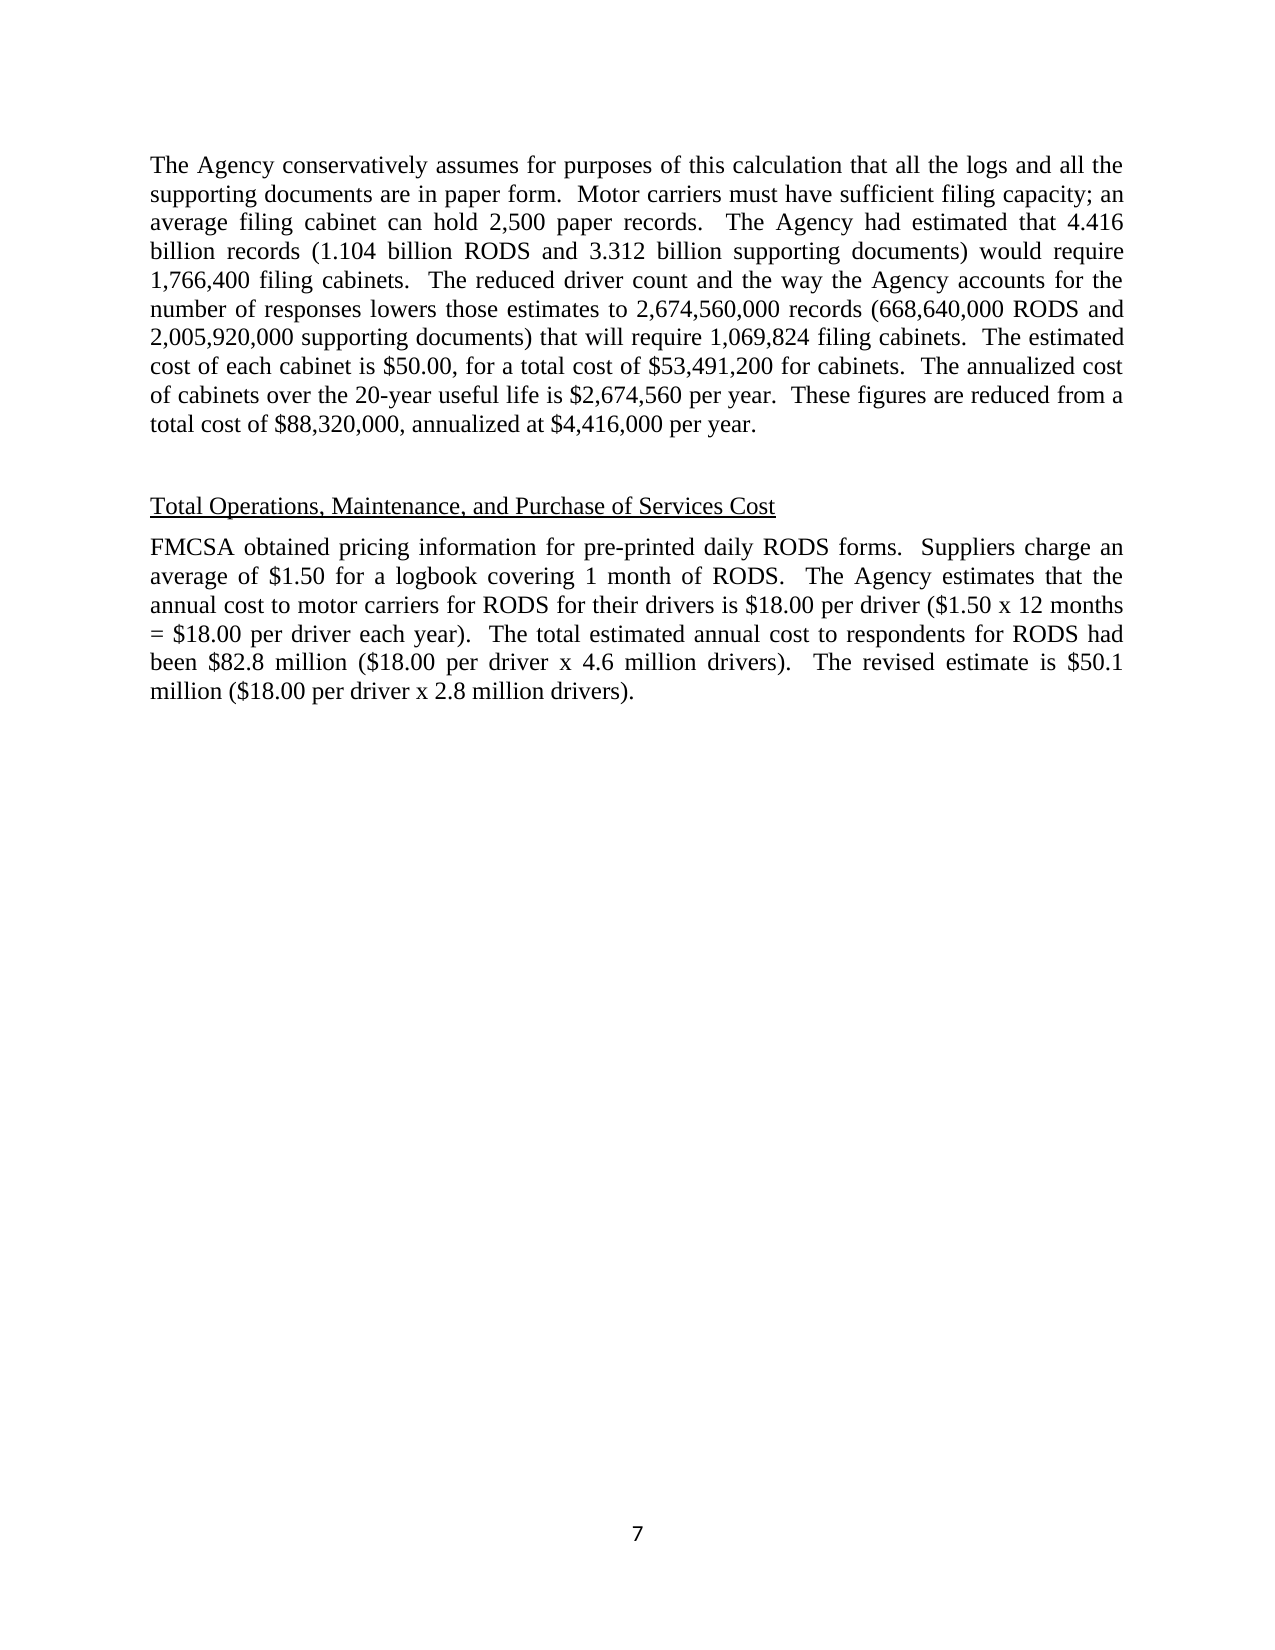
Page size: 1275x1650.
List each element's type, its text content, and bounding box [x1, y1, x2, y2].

text The Agency conservatively assumes for purposes of this calculation that all the logs and all the supporting documents are in paper form. Motor carriers must have sufficient filing capacity; an average filing cabinet can hold 2,500 paper records. The Agency had estimated that 4.416 billion records (1.104 billion RODS and 3.312 billion supporting documents) would require 1,766,400 filing cabinets. The reduced driver count and the way the Agency accounts for the number of responses lowers those estimates to 2,674,560,000 records (668,640,000 RODS and 2,005,920,000 supporting documents) that will require 1,069,824 filing cabinets. The estimated cost of each cabinet is $50.00, for a total cost of $53,491,200 for cabinets. The annualized cost of cabinets over the 20-year useful life is $2,674,560 per year. These figures are reduced from a total cost of $88,320,000, annualized at $4,416,000 per year. [150, 150, 1125, 437]
text Total Operations, Maintenance, and Purchase of Services Cost [150, 491, 1125, 520]
text FMCSA obtained pricing information for pre-printed daily RODS forms. Suppliers charge an average of $1.50 for a logbook covering 1 month of RODS. The Agency estimates that the annual cost to motor carriers for RODS for their drivers is $18.00 per driver ($1.50 x 12 months = $18.00 per driver each year). The total estimated annual cost to respondents for RODS had been $82.8 million ($18.00 per driver x 4.6 million drivers). The revised estimate is $50.1 million ($18.00 per driver x 2.8 million drivers). [150, 532, 1125, 705]
